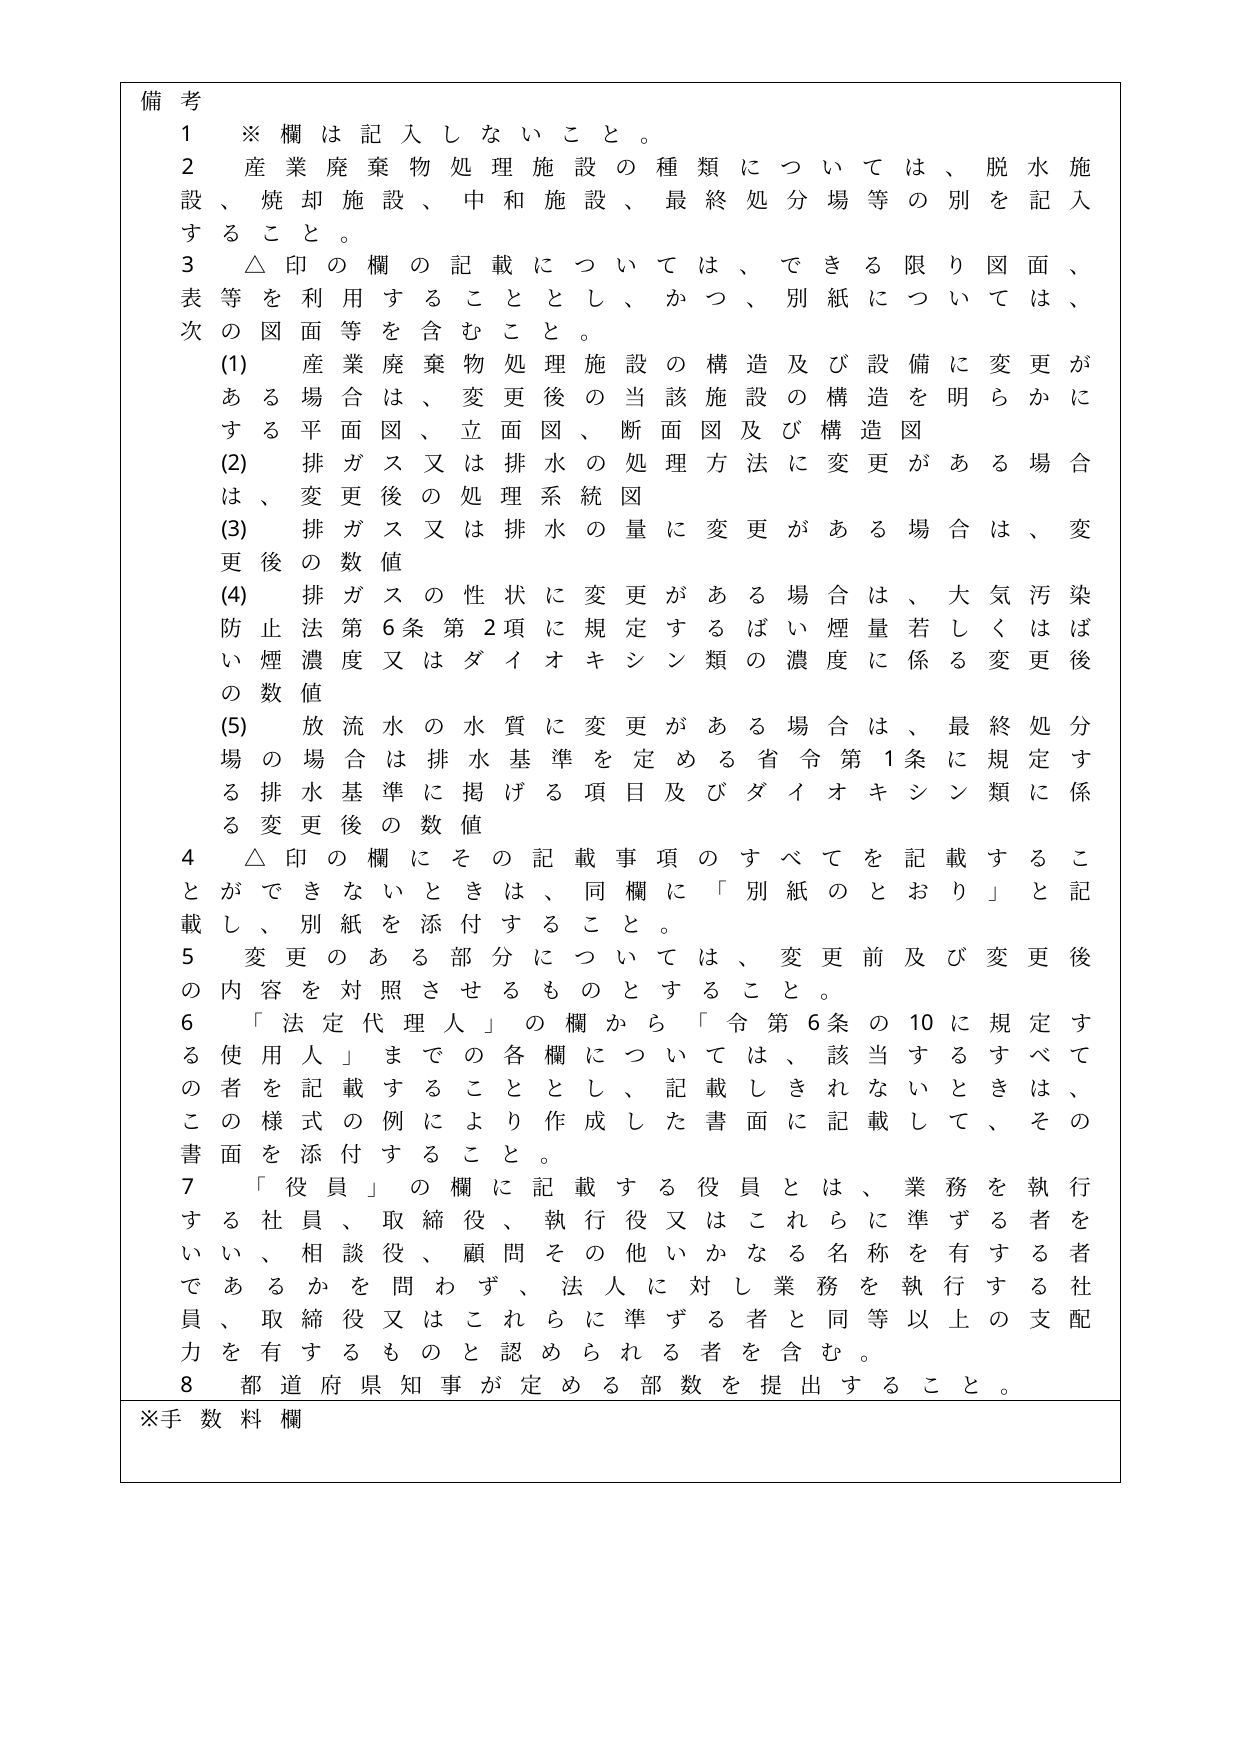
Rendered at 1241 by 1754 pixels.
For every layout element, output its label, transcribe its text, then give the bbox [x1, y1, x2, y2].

table_cell 備考 1 ※欄は記入しないこと。 2 産業廃棄物処理施設の種類については、脱水施設、焼却施設、中和施設、最終処分場等の別を記入すること。 3 △印の欄の記載については、できる限り図面、表等を利用することとし、かつ、別紙については、次の図面等を含むこと。 (1) 産業廃棄物処理施設の構造及び設備に変更がある場合は、変更後の当該施設の構造を明らかにする平面図、立面図、断面図及び構造図 (2) 排ガス又は排水の処理方法に変更がある場合は、変更後の処理系統図 (3) 排ガス又は排水の量に変更がある場合は、変更後の数値 (4) 排ガスの性状に変更がある場合は、大気汚染防止法第6条第2項に規定するばい煙量若しくはばい煙濃度又はダイオキシン類の濃度に係る変更後の数値 (5) 放流水の水質に変更がある場合は、最終処分場の場合は排水基準を定める省令第1条に規定する排水基準に掲げる項目及びダイオキシン類に係る変更後の数値 4 △印の欄にその記載事項のすべてを記載することができないときは、同欄に「別紙のとおり」と記載し、別紙を添付すること。 5 変更のある部分については、変更前及び変更後の内容を対照させるものとすること。 6 「法定代理人」の欄から「令第6条の10に規定する使用人」までの各欄については、該当するすべての者を記載することとし、記載しきれないときは、この様式の例により作成した書面に記載して、その書面を添付すること。 7 「役員」の欄に記載する役員とは、業務を執行する社員、取締役、執行役又はこれらに準ずる者をいい、相談役、顧問その他いかなる名称を有する者であるかを問わず、法人に対し業務を執行する社員、取締役又はこれらに準ずる者と同等以上の支配力を有するものと認められる者を含む。 8 都道府県知事が定める部数を提出すること。 [121, 83, 1120, 1400]
table_cell ※手数料欄 [121, 1401, 1120, 1482]
